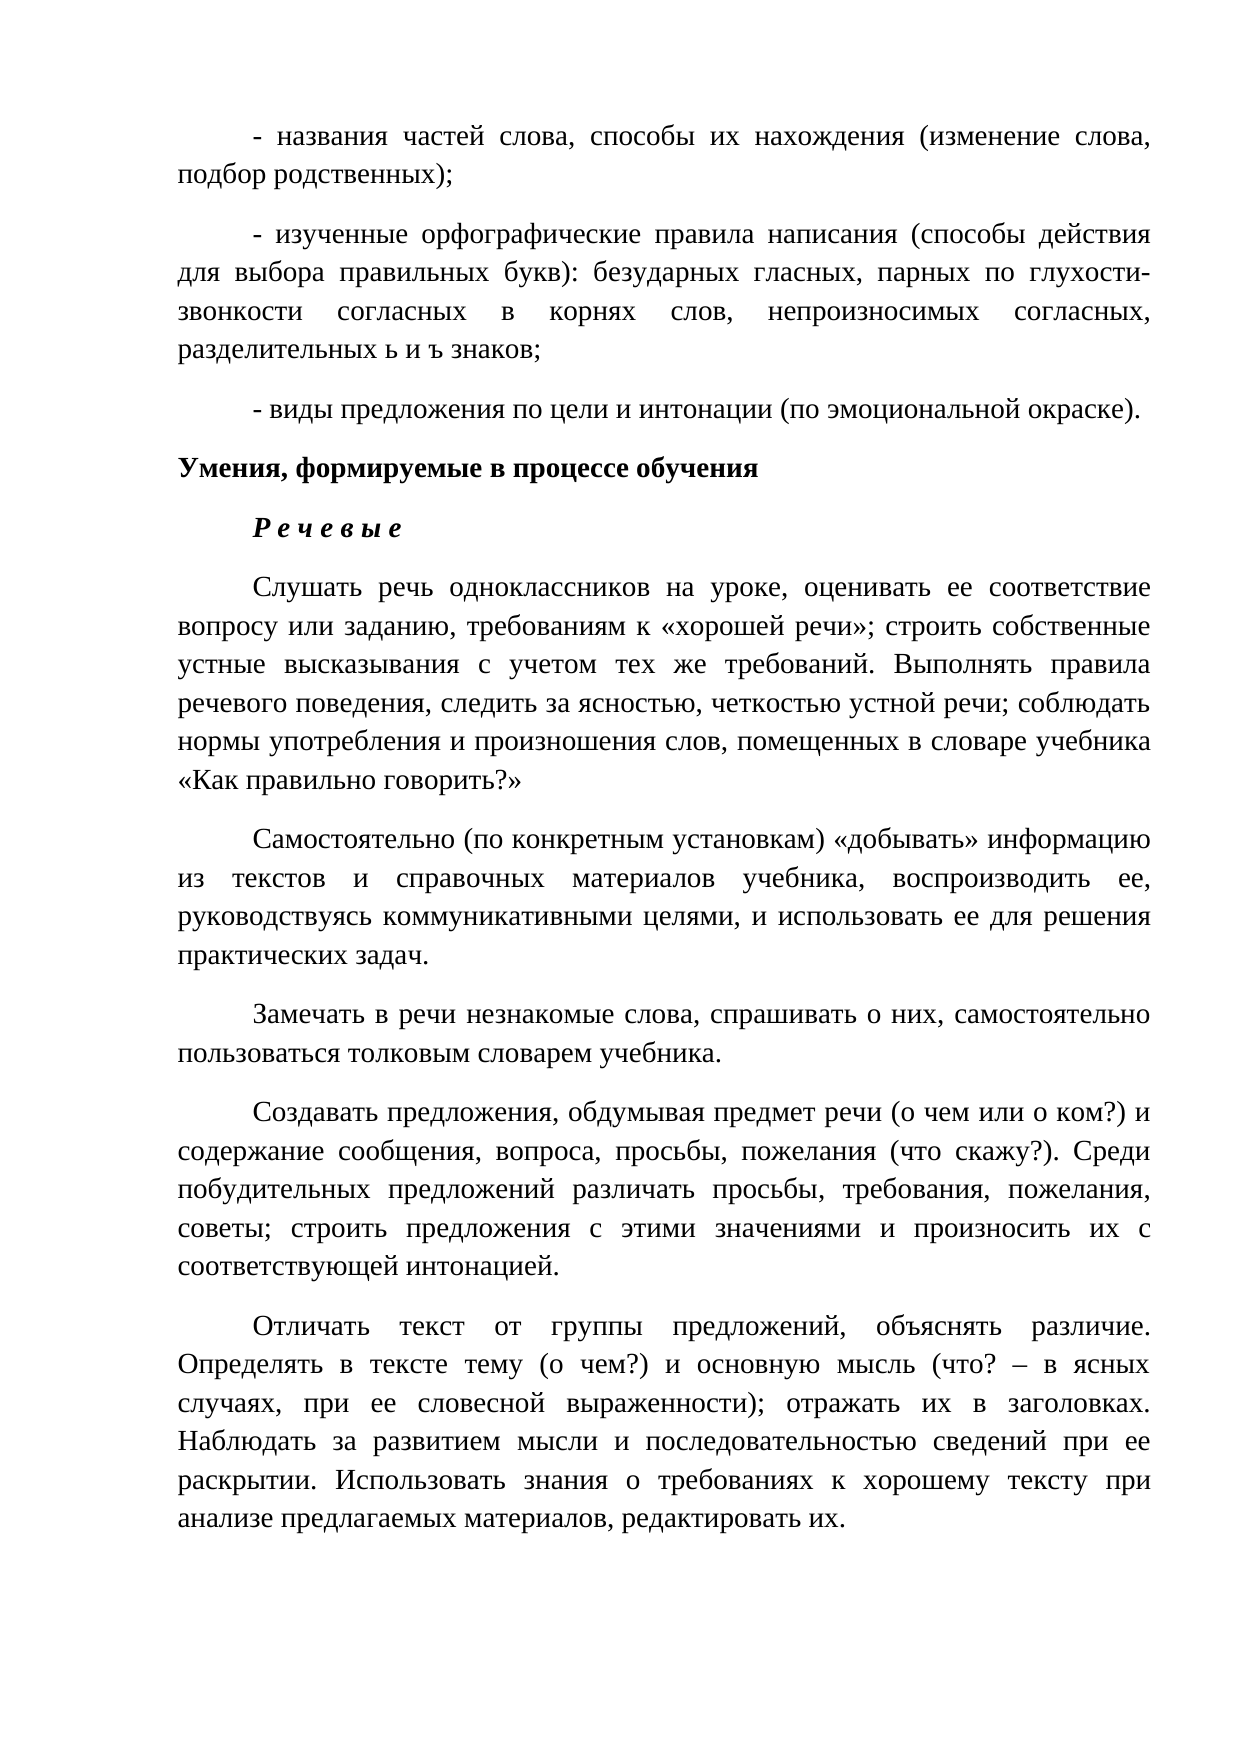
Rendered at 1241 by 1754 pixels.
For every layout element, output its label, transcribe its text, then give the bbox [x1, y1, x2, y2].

text Отличать текст от группы предложений, объяснять различие. Определять в тексте тему (о чем?) и основную мысль (что? – в ясных случаях, при ее словесной выраженности); отражать их в заголовках. Наблюдать за развитием мысли и последовательностью сведений при ее раскрытии. Использовать знания о требованиях к хорошему тексту при анализе предлагаемых материалов, редактировать их. [177, 1308, 1152, 1534]
text Р е ч е в ы е [177, 510, 1152, 543]
text - виды предложения по цели и интонации (по эмоциональной окраске). [177, 391, 1152, 424]
text - названия частей слова, способы их нахождения (изменение слова, подбор родственных); [177, 118, 1152, 190]
text Самостоятельно (по конкретным установкам) «добывать» информацию из текстов и справочных материалов учебника, воспроизводить ее, руководствуясь коммуникативными целями, и использовать ее для решения практических задач. [177, 821, 1152, 970]
text Умения, формируемые в процессе обучения [177, 450, 1152, 484]
text Замечать в речи незнакомые слова, спрашивать о них, самостоятельно пользоваться толковым словарем учебника. [177, 996, 1152, 1068]
text - изученные орфографические правила написания (способы действия для выбора правильных букв): безударных гласных, парных по глухости-звонкости согласных в корнях слов, непроизносимых согласных, разделительных ь и ъ знаков; [177, 216, 1152, 365]
text Слушать речь одноклассников на уроке, оценивать ее соответствие вопросу или заданию, требованиям к «хорошей речи»; строить собственные устные высказывания с учетом тех же требований. Выполнять правила речевого поведения, следить за ясностью, четкостью устной речи; соблюдать нормы употребления и произношения слов, помещенных в словаре учебника «Как правильно говорить?» [177, 569, 1152, 795]
text Создавать предложения, обдумывая предмет речи (о чем или о ком?) и содержание сообщения, вопроса, просьбы, пожелания (что скажу?). Среди побудительных предложений различать просьбы, требования, пожелания, советы; строить предложения с этими значениями и произносить их с соответствующей интонацией. [177, 1094, 1152, 1282]
